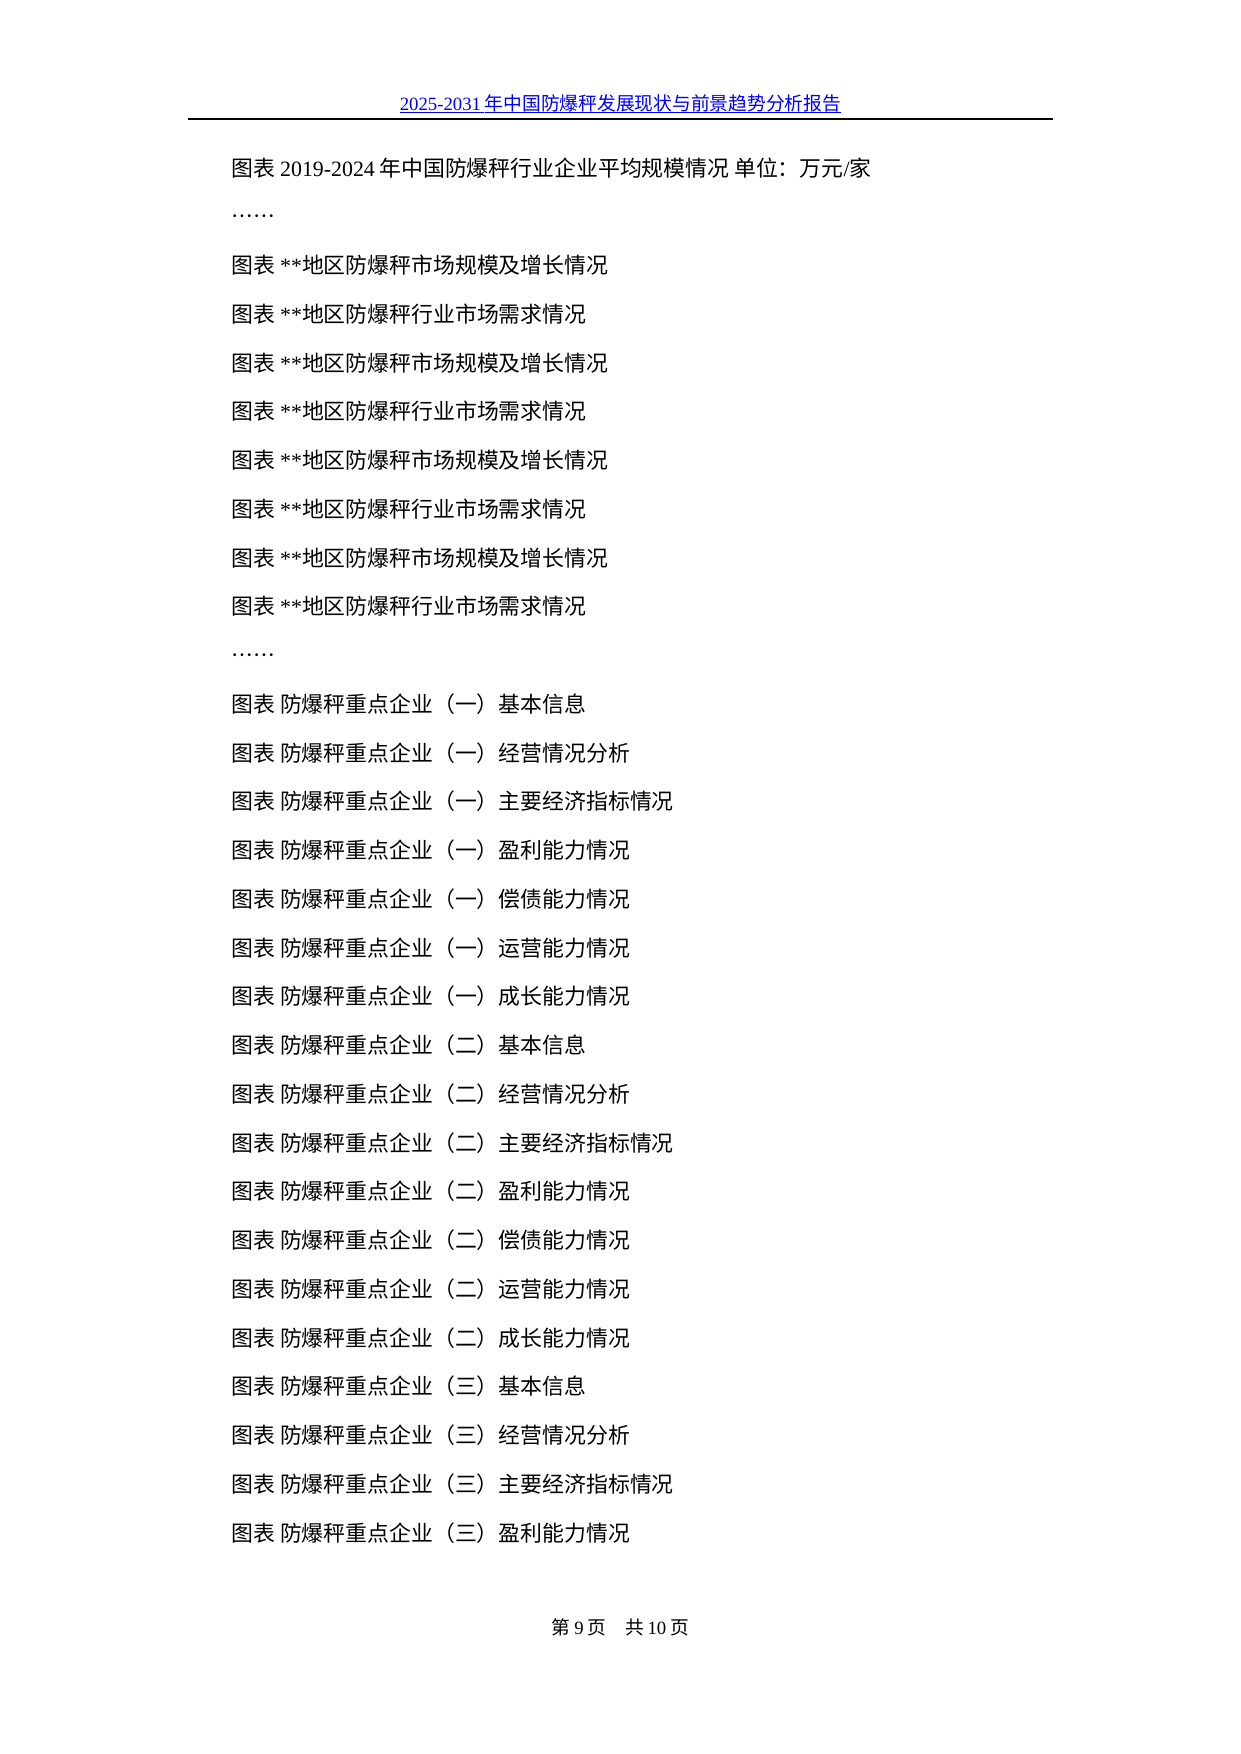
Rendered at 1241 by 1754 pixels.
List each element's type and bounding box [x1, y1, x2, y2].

text [187, 150, 1053, 1548]
